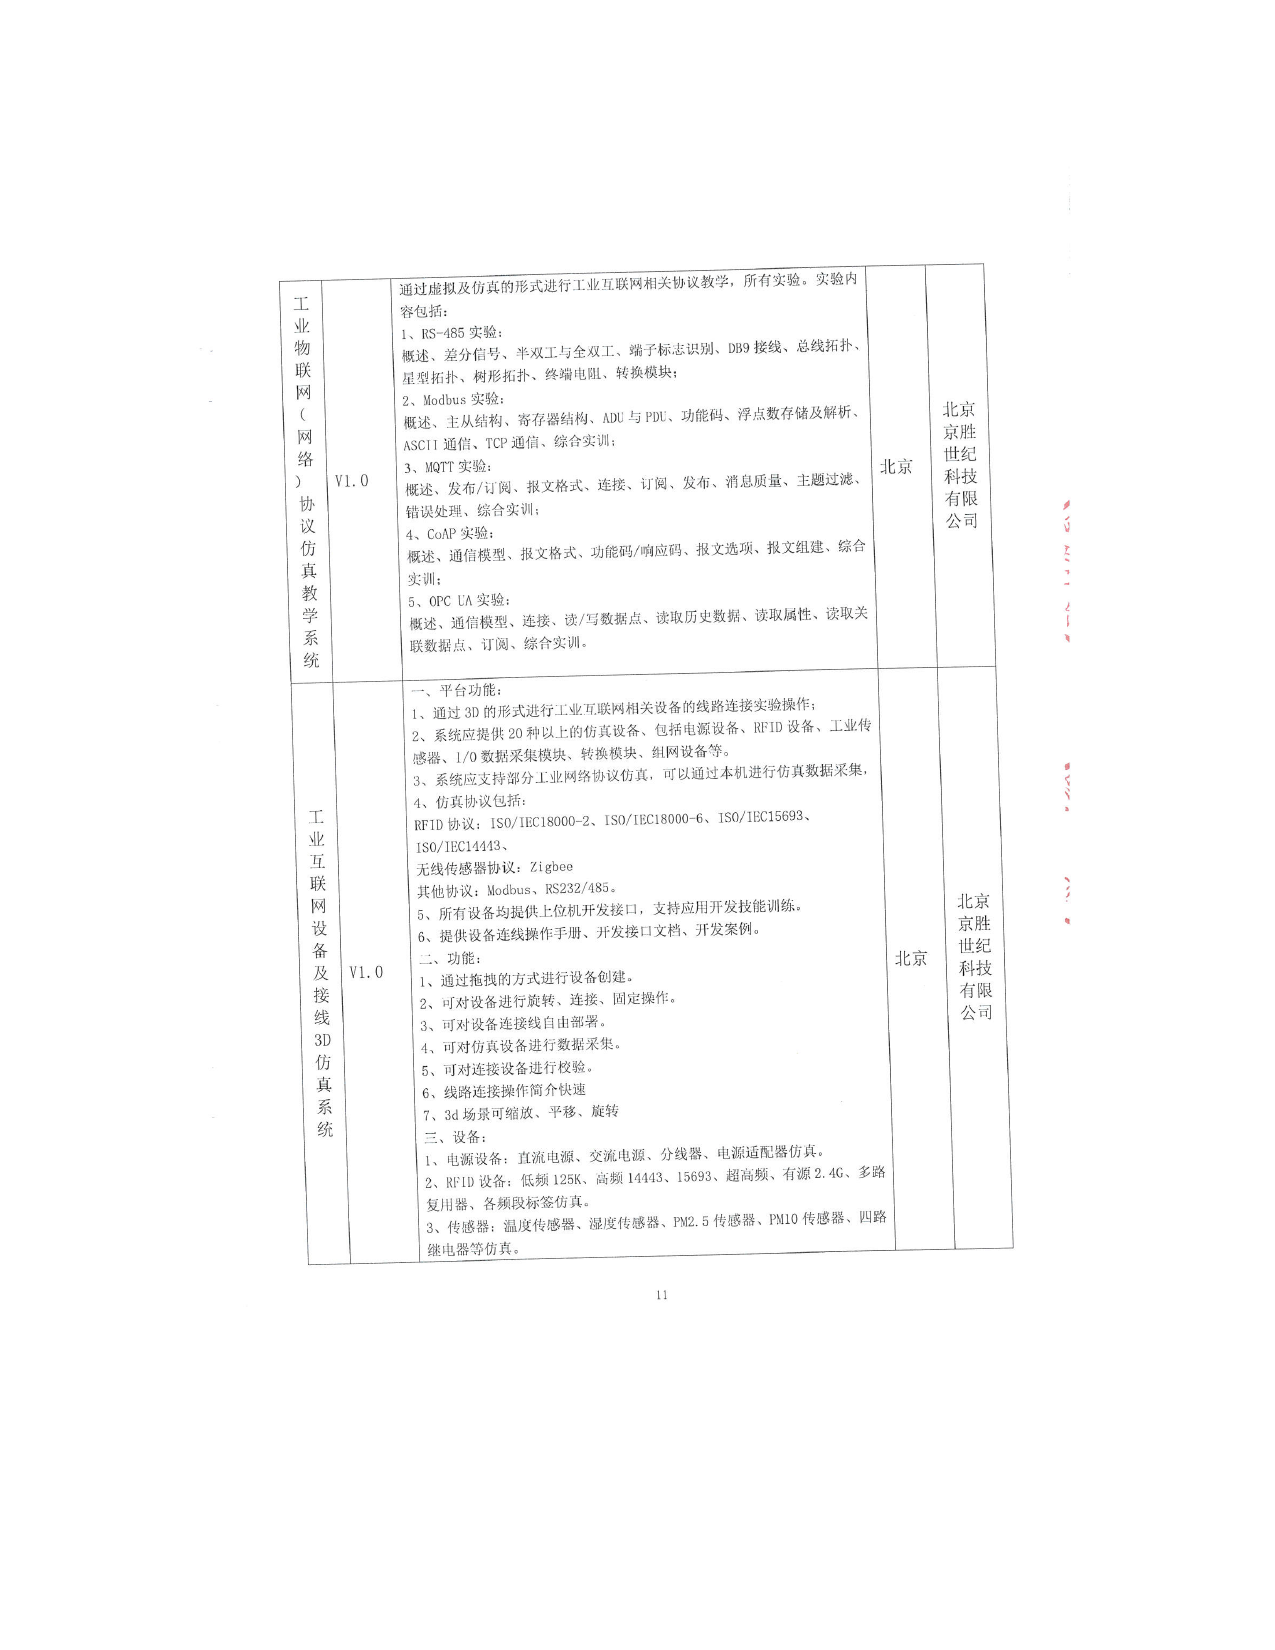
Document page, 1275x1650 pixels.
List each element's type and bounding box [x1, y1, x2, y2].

picture [187, 150, 1074, 1402]
